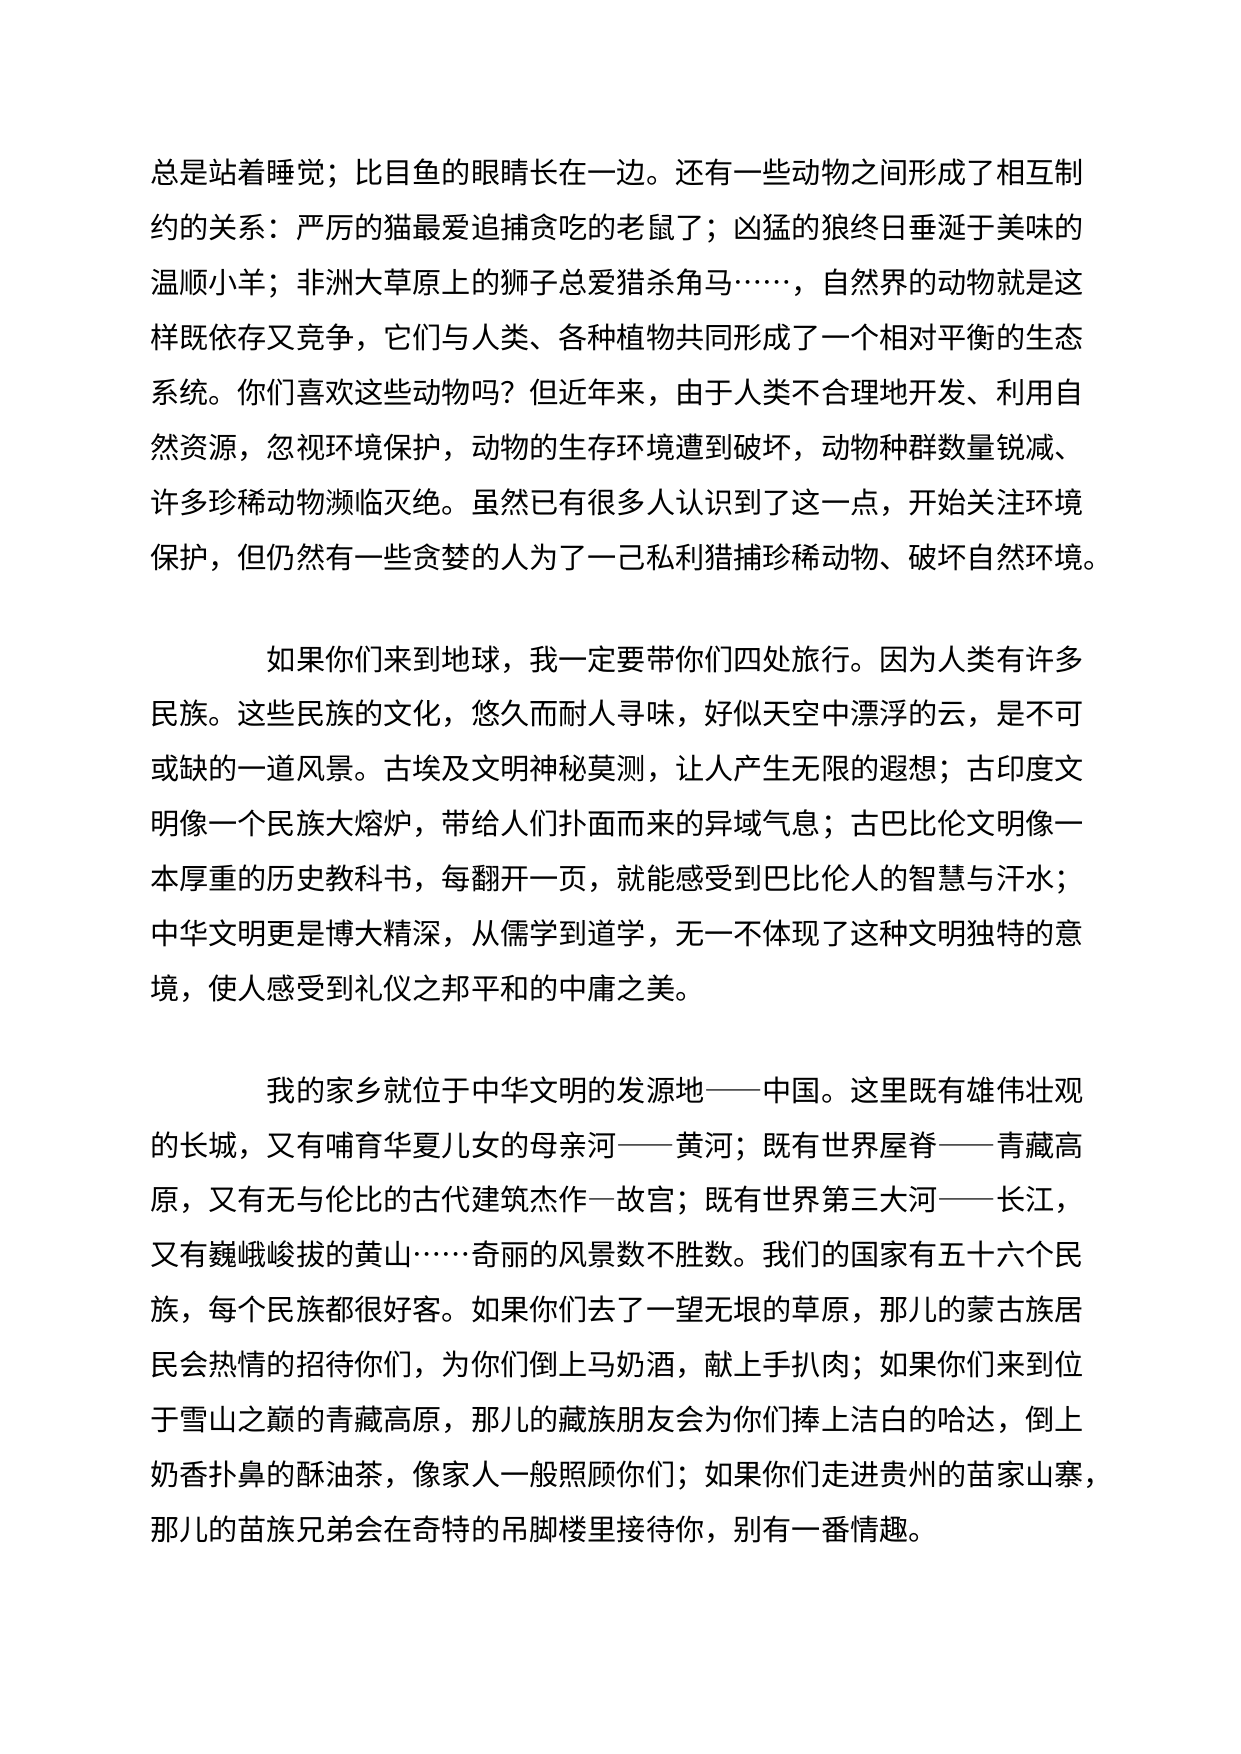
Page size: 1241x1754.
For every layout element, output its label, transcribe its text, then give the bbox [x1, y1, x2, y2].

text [150, 150, 1090, 577]
text 我的家乡就位于中华文明的发源地——中国。这里既有雄伟壮观的长城，又有哺育华夏儿女的母亲河——黄河；既有世界屋脊——青藏高原，又有无与伦比的古代建筑杰作—故宫；既有世界第三大河——长江，又有巍峨峻拔的黄山……奇丽的风景数不胜数。我们的国家有五十六个民族，每个民族都很好客。如果你们去了一望无垠的草原，那儿的蒙古族居民会热情的招待你们，为你们倒上马奶酒，献上手扒肉；如果你们来到位于雪山之巅的青藏高原，那儿的藏族朋友会为你们捧上洁白的哈达，倒上奶香扑鼻的酥油茶，像家人一般照顾你们；如果你们走进贵州的苗家山寨，那儿的苗族兄弟会在奇特的吊脚楼里接待你，别有一番情趣。 [150, 1067, 1090, 1549]
text 如果你们来到地球，我一定要带你们四处旅行。因为人类有许多民族。这些民族的文化，悠久而耐人寻味，好似天空中漂浮的云，是不可或缺的一道风景。古埃及文明神秘莫测，让人产生无限的遐想；古印度文明像一个民族大熔炉，带给人们扑面而来的异域气息；古巴比伦文明像一本厚重的历史教科书，每翻开一页，就能感受到巴比伦人的智慧与汗水；中华文明更是博大精深，从儒学到道学，无一不体现了这种文明独特的意境，使人感受到礼仪之邦平和的中庸之美。 [150, 636, 1090, 1008]
